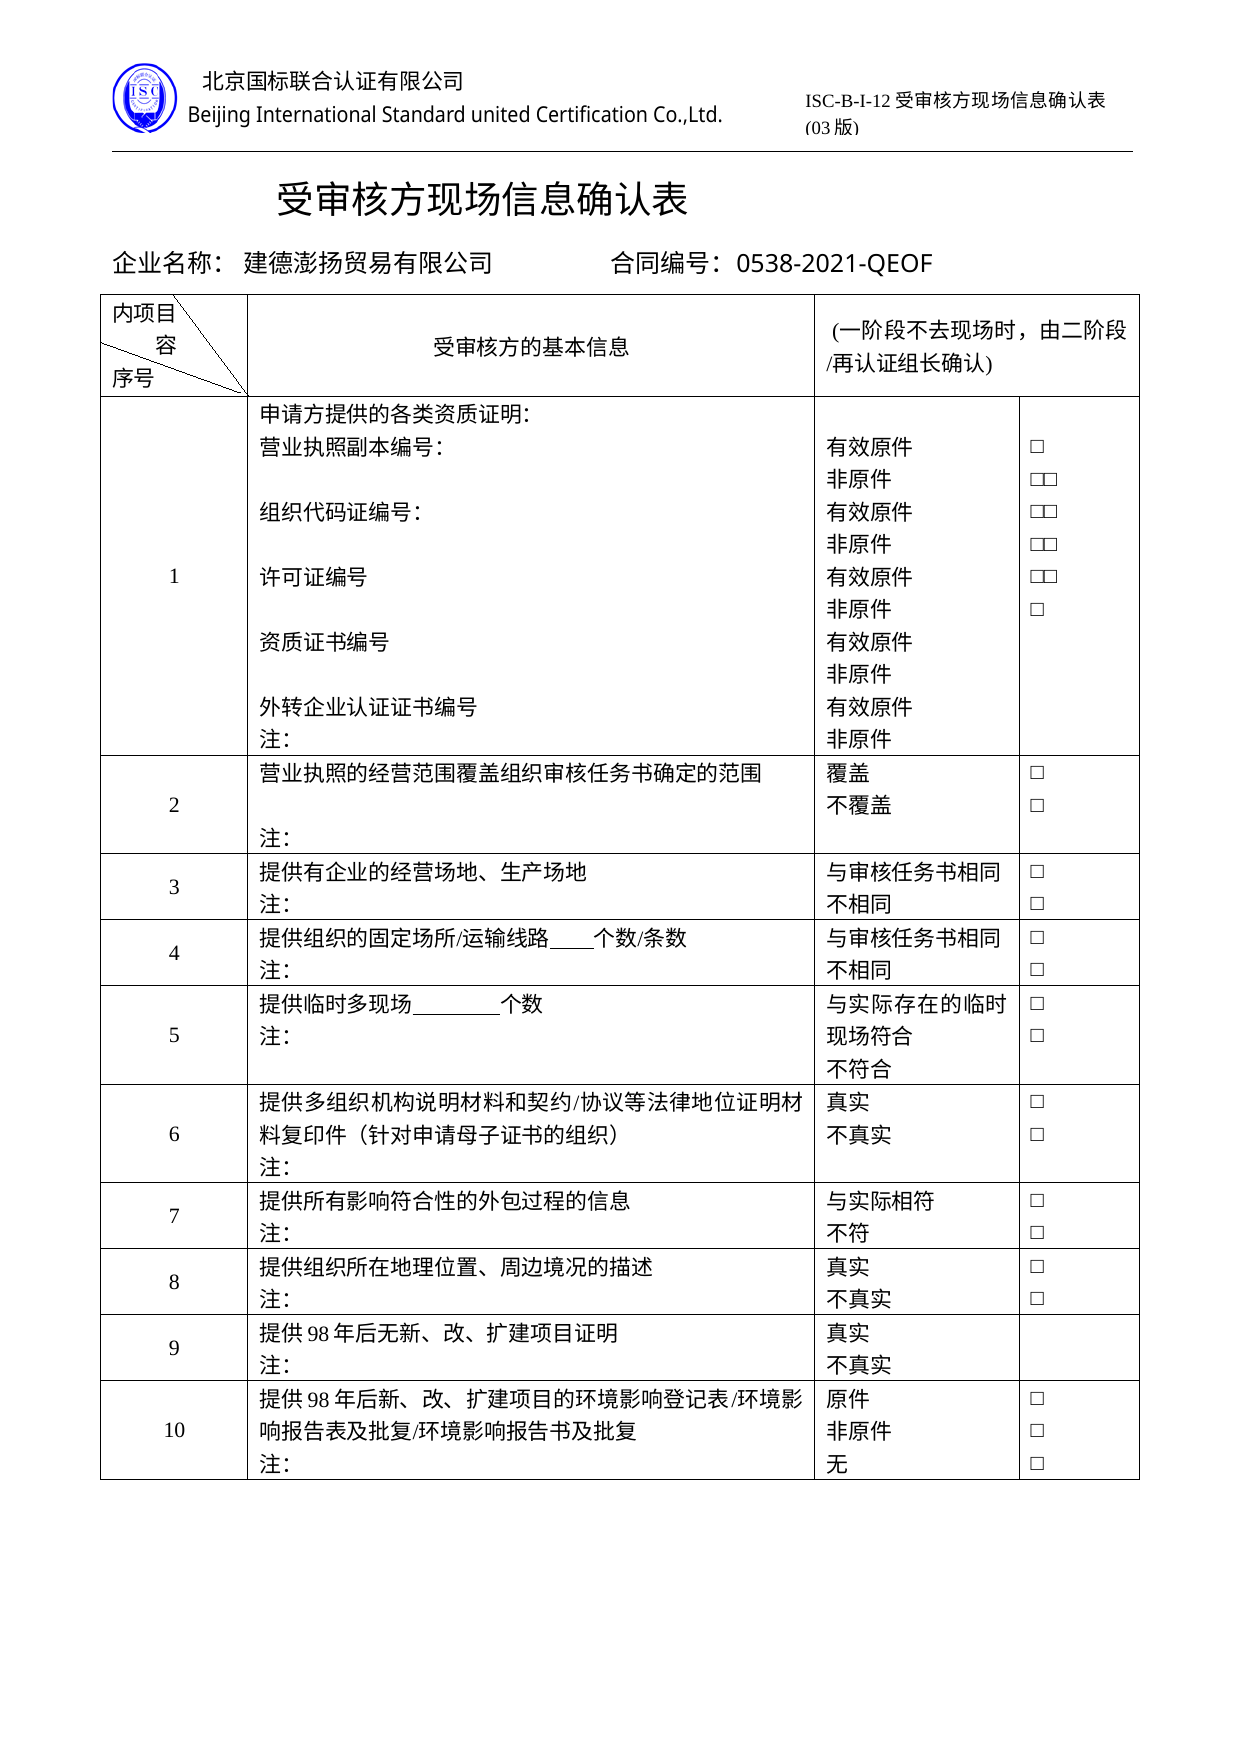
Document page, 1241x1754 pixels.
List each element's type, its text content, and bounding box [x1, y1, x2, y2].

table_cell 真实 不真实 [815, 1249, 1019, 1314]
table_cell 提供所有影响符合性的外包过程的信息 注： [248, 1183, 814, 1248]
table_cell □ □ [1020, 1249, 1139, 1314]
picture [112, 63, 180, 132]
table_cell □ □ [1020, 756, 1139, 853]
table_cell □ □ [1020, 1085, 1139, 1182]
table_header (一阶段不去现场时，由二阶段/再认证组长确认) [815, 295, 1139, 396]
table_cell 申请方提供的各类资质证明： 营业执照副本编号： 组织代码证编号： 许可证编号 资质证书编号 外转企业认证证书编号 注： [248, 397, 814, 754]
table_cell 2 [101, 756, 247, 853]
table_cell □ □ [1020, 920, 1139, 985]
table_cell 与实际存在的临时现场符合 不符合 [815, 986, 1019, 1084]
table_cell 3 [101, 854, 247, 919]
table_cell 提供有企业的经营场地、生产场地 注： [248, 854, 814, 919]
table_cell 提供组织的固定场所/运输线路 个数/条数 注： [248, 920, 814, 985]
table_cell 8 [101, 1249, 247, 1314]
table_cell [1020, 1315, 1139, 1380]
table_cell 覆盖 不覆盖 [815, 756, 1019, 853]
table_cell 有效原件 非原件 有效原件 非原件 有效原件 非原件 有效原件 非原件 有效原件 非原件 [815, 397, 1019, 754]
table_cell 提供98年后新、改、扩建项目的环境影响登记表/环境影响报告表及批复/环境影响报告书及批复 注： [248, 1381, 814, 1479]
table_cell 7 [101, 1183, 247, 1248]
table_cell □ □ [1020, 854, 1139, 919]
table_cell □ □ [1020, 986, 1139, 1084]
text 企业名称： 建德澎扬贸易有限公司 合同编号：0538-2021-QEOF [112, 229, 1128, 294]
table_cell 原件 非原件 无 [815, 1381, 1019, 1479]
table_cell 真实 不真实 [815, 1315, 1019, 1380]
table_cell 1 [101, 397, 247, 754]
table_cell 与审核任务书相同 不相同 [815, 854, 1019, 919]
table_cell 4 [101, 920, 247, 985]
table_cell □ □ [1020, 1183, 1139, 1248]
table_cell 6 [101, 1085, 247, 1182]
table_header 内项目 容 序号 [101, 295, 247, 396]
table_cell 10 [101, 1381, 247, 1479]
table_cell 提供组织所在地理位置、周边境况的描述 注： [248, 1249, 814, 1314]
table_cell 提供临时多现场 个数 注： [248, 986, 814, 1084]
table_cell 提供98年后无新、改、扩建项目证明 注： [248, 1315, 814, 1380]
table_cell □ □ □ [1020, 1381, 1139, 1479]
table_cell 与审核任务书相同 不相同 [815, 920, 1019, 985]
table_cell 真实 不真实 [815, 1085, 1019, 1182]
table_header 受审核方的基本信息 [248, 295, 814, 396]
table_cell 9 [101, 1315, 247, 1380]
table_cell 营业执照的经营范围覆盖组织审核任务书确定的范围 注： [248, 756, 814, 853]
table_cell □ □□ □□ □□ □□ □ [1020, 397, 1139, 754]
table_cell 5 [101, 986, 247, 1084]
table_cell 提供多组织机构说明材料和契约/协议等法律地位证明材料复印件（针对申请母子证书的组织） 注： [248, 1085, 814, 1182]
table_cell 与实际相符 不符 [815, 1183, 1019, 1248]
text 受审核方现场信息确认表 [112, 164, 1128, 229]
